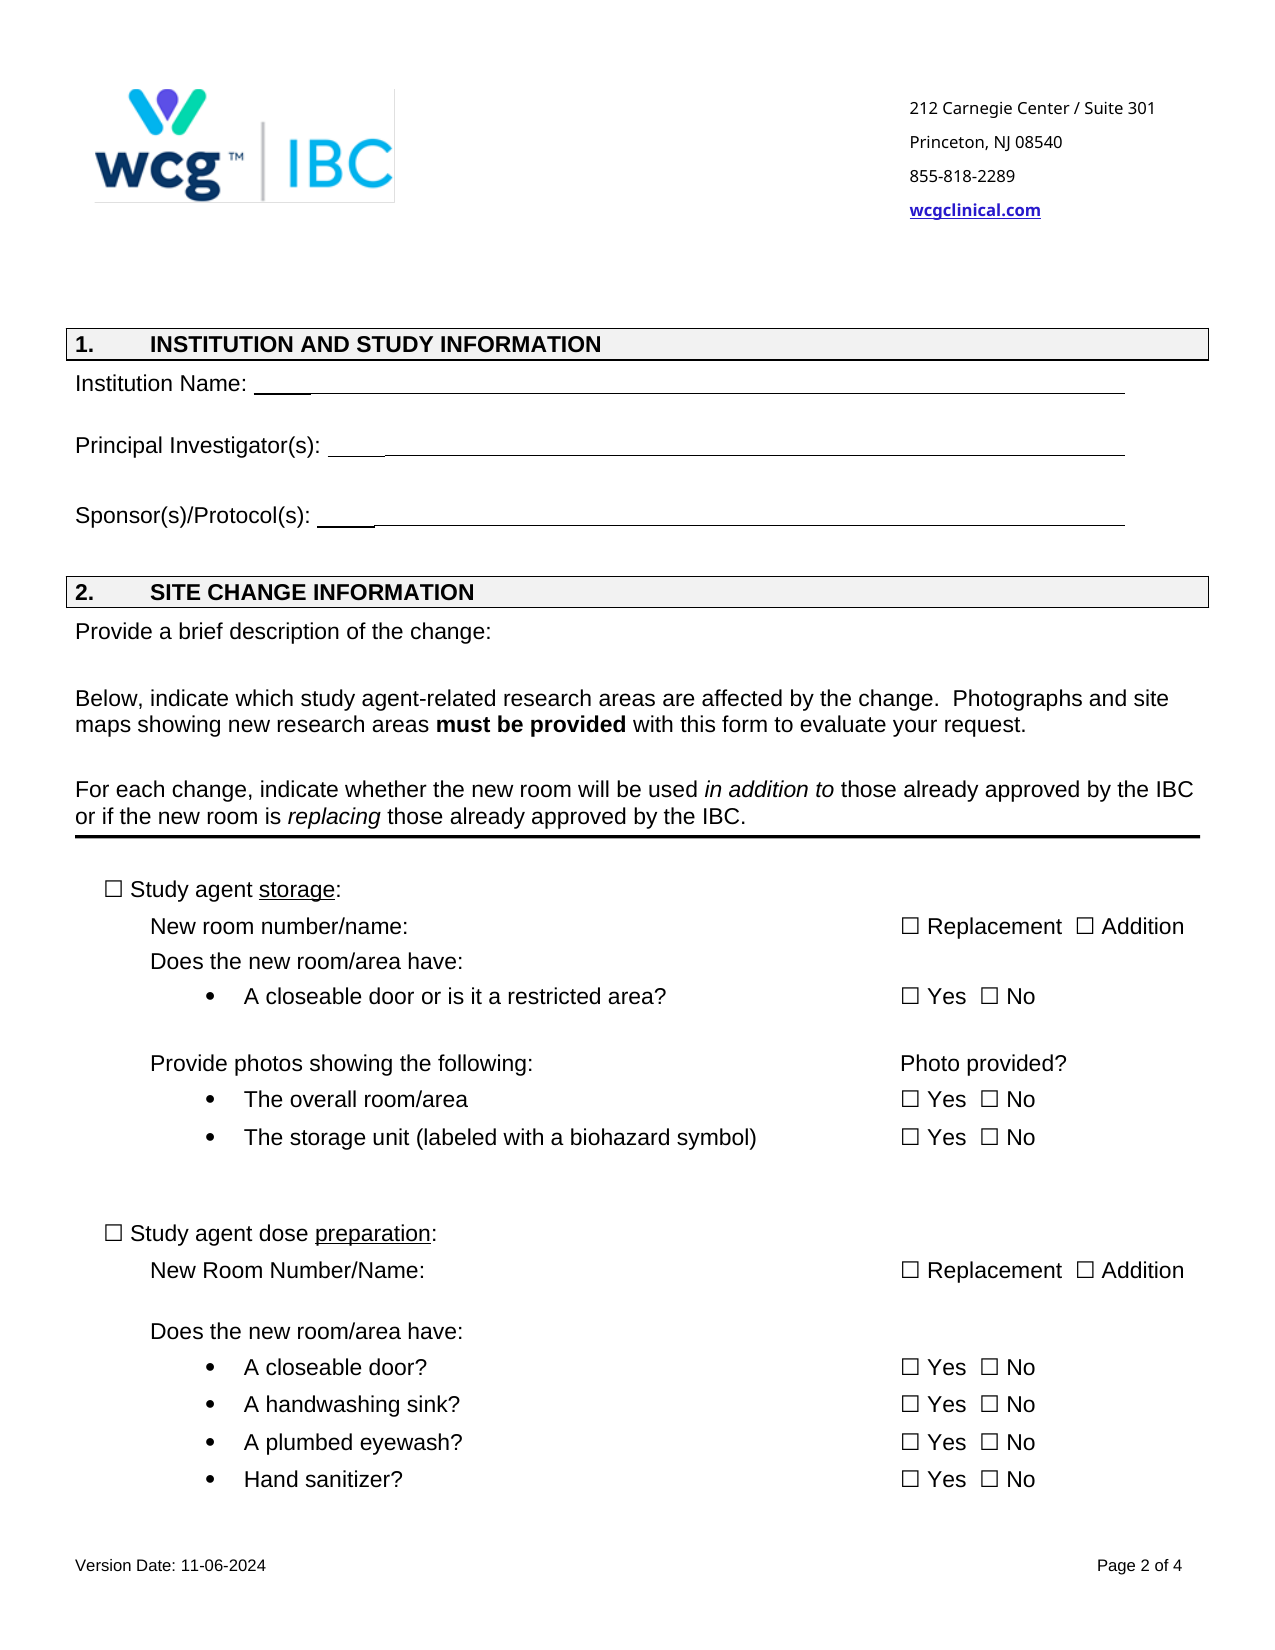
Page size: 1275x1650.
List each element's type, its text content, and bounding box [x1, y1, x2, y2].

text Does the new room/area have: [150, 1318, 1200, 1345]
text New Room Number/Name: Replacement Addition [150, 1254, 1200, 1312]
text Provide photos showing the following: Photo provided? [150, 1050, 1200, 1077]
text New room number/name: Replacement Addition [150, 910, 1200, 941]
list A closeable door or is it a restricted area? Yes No [206, 980, 1200, 1012]
text Does the new room/area have: [150, 948, 1200, 974]
text For each change, indicate whether the new room will be used in addition to those already approved by the IBC or if the new room is replacing those already approved by the IBC. [75, 776, 1200, 829]
text Below, indicate which study agent-related research areas are affected by the change. Photographs and site maps showing new research areas must be provided with this form to evaluate your request. [75, 685, 1200, 737]
list Hand sanitizer? Yes No [206, 1463, 1200, 1495]
list The overall room/area Yes No [206, 1083, 1200, 1114]
list The storage unit (labeled with a biohazard symbol) Yes No [206, 1121, 1200, 1178]
text Study agent storage: [103, 873, 1200, 904]
text Provide a brief description of the change: [75, 614, 1200, 646]
text Principal Investigator(s): [75, 429, 1200, 461]
text Study agent dose preparation: [103, 1217, 1200, 1248]
text 1. INSTITUTION AND STUDY INFORMATION [67, 329, 1208, 359]
text Institution Name: [75, 367, 1200, 398]
list A plumbed eyewash? Yes No [206, 1426, 1200, 1457]
list A handwashing sink? Yes No [206, 1388, 1200, 1420]
text 2. SITE CHANGE INFORMATION [67, 577, 1208, 607]
text Sponsor(s)/Protocol(s): [75, 499, 1200, 531]
picture [94, 89, 396, 204]
list A closeable door? Yes No [206, 1351, 1200, 1382]
